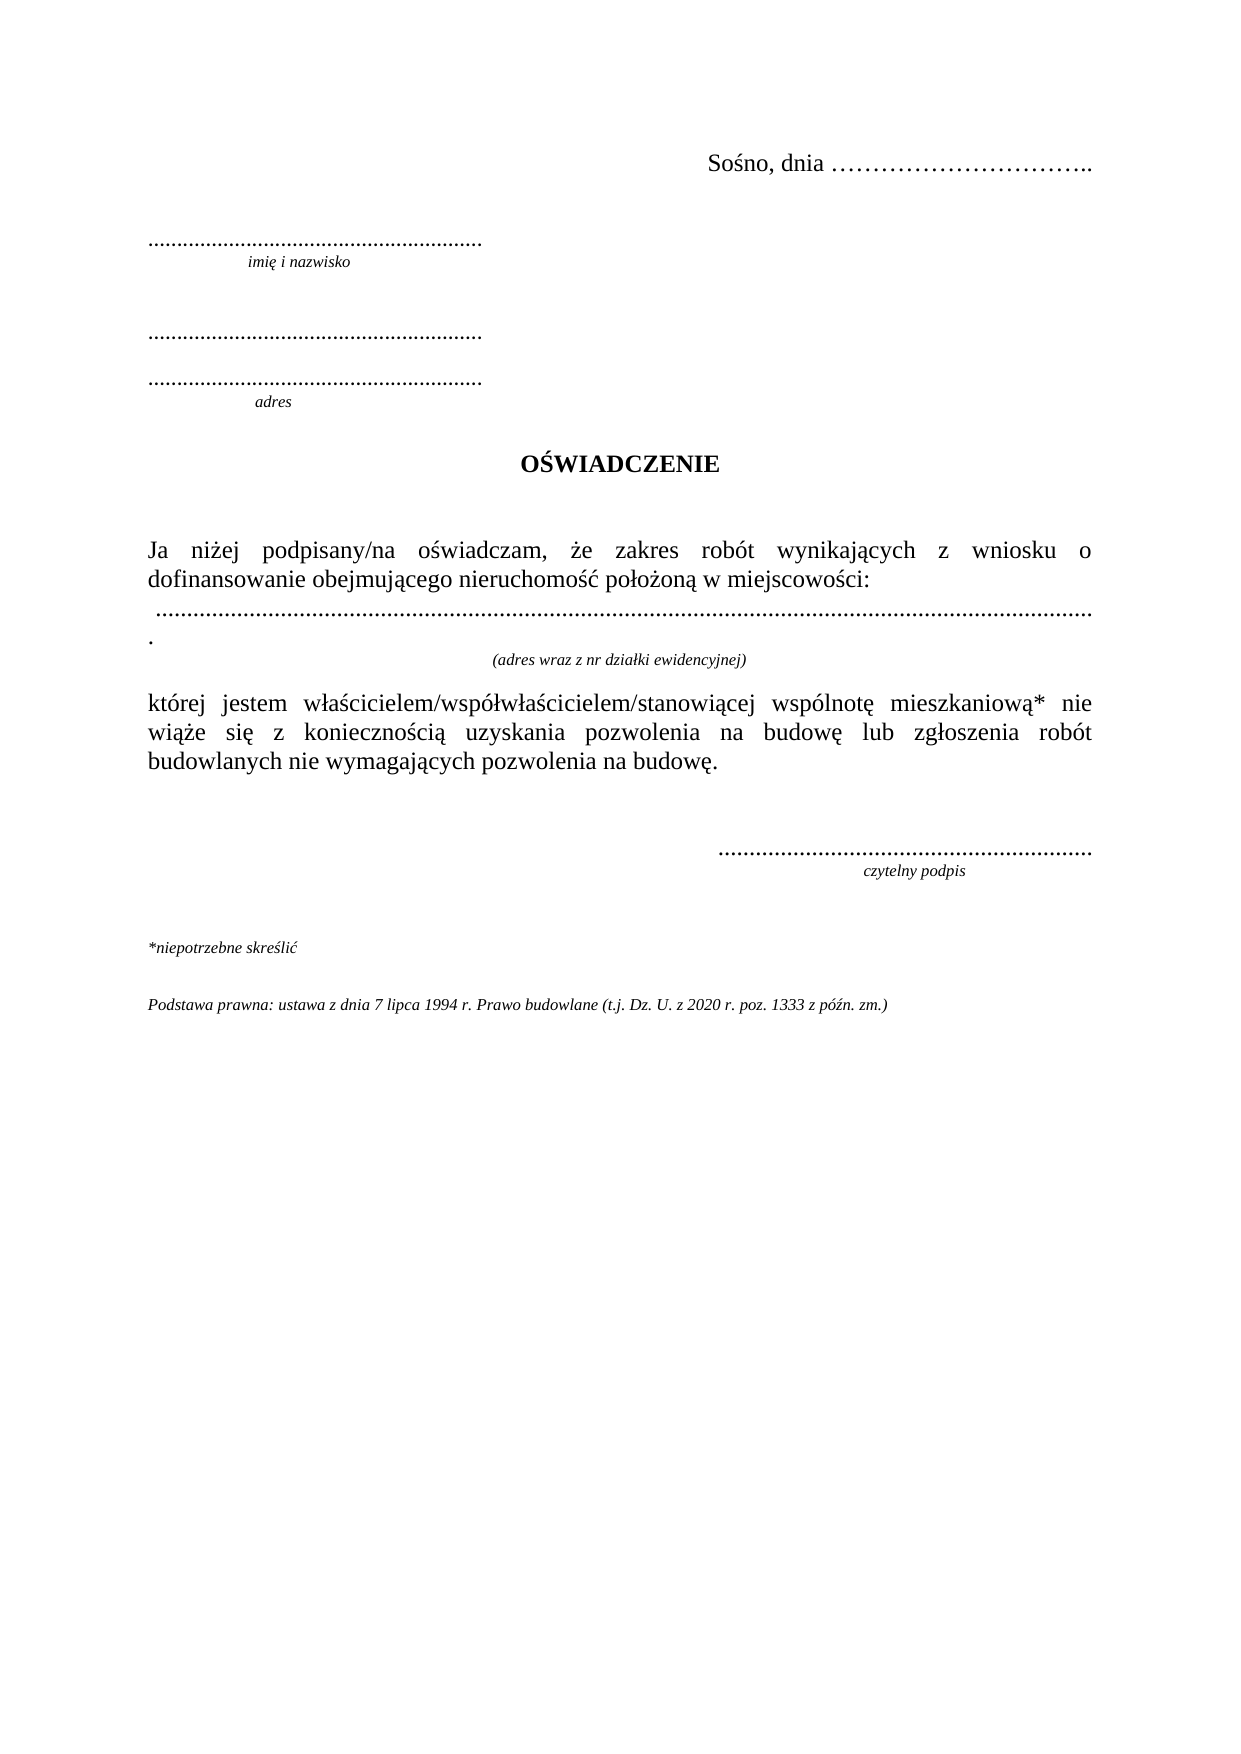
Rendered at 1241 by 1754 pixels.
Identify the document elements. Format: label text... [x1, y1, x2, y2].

text Ja niżej podpisany/na oświadczam, że zakres robót wynikających z wniosku o dofinansowanie obejmującego nieruchomość położoną w miejscowości: [148, 535, 1093, 593]
text ............................................................ [148, 832, 1093, 861]
text której jestem właścicielem/współwłaścicielem/stanowiącej wspólnotę mieszkaniową* nie wiąże się z koniecznością uzyskania pozwolenia na budowę lub zgłoszenia robót budowlanych nie wymagających pozwolenia na budowę. [148, 688, 1093, 775]
text ....................................................................................................................................................... [148, 593, 1093, 650]
text .......................................................... [148, 317, 1093, 345]
text Sośno, dnia ………………………….. [177, 148, 1093, 176]
text Podstawa prawna: ustawa z dnia 7 lipca 1994 r. Prawo budowlane (t.j. Dz. U. z 2020 r. poz. 1333 z późn. zm.) [148, 995, 1093, 1014]
text adres [148, 391, 1093, 411]
text .......................................................... [148, 363, 1093, 391]
text .......................................................... [148, 224, 1093, 252]
text OŚWIADCZENIE [148, 449, 1093, 478]
text *niepotrzebne skreślić [148, 938, 1093, 957]
text imię i nazwisko [148, 252, 1093, 271]
text czytelny podpis [664, 861, 1093, 880]
text (adres wraz z nr działki ewidencyjnej) [148, 650, 1093, 669]
